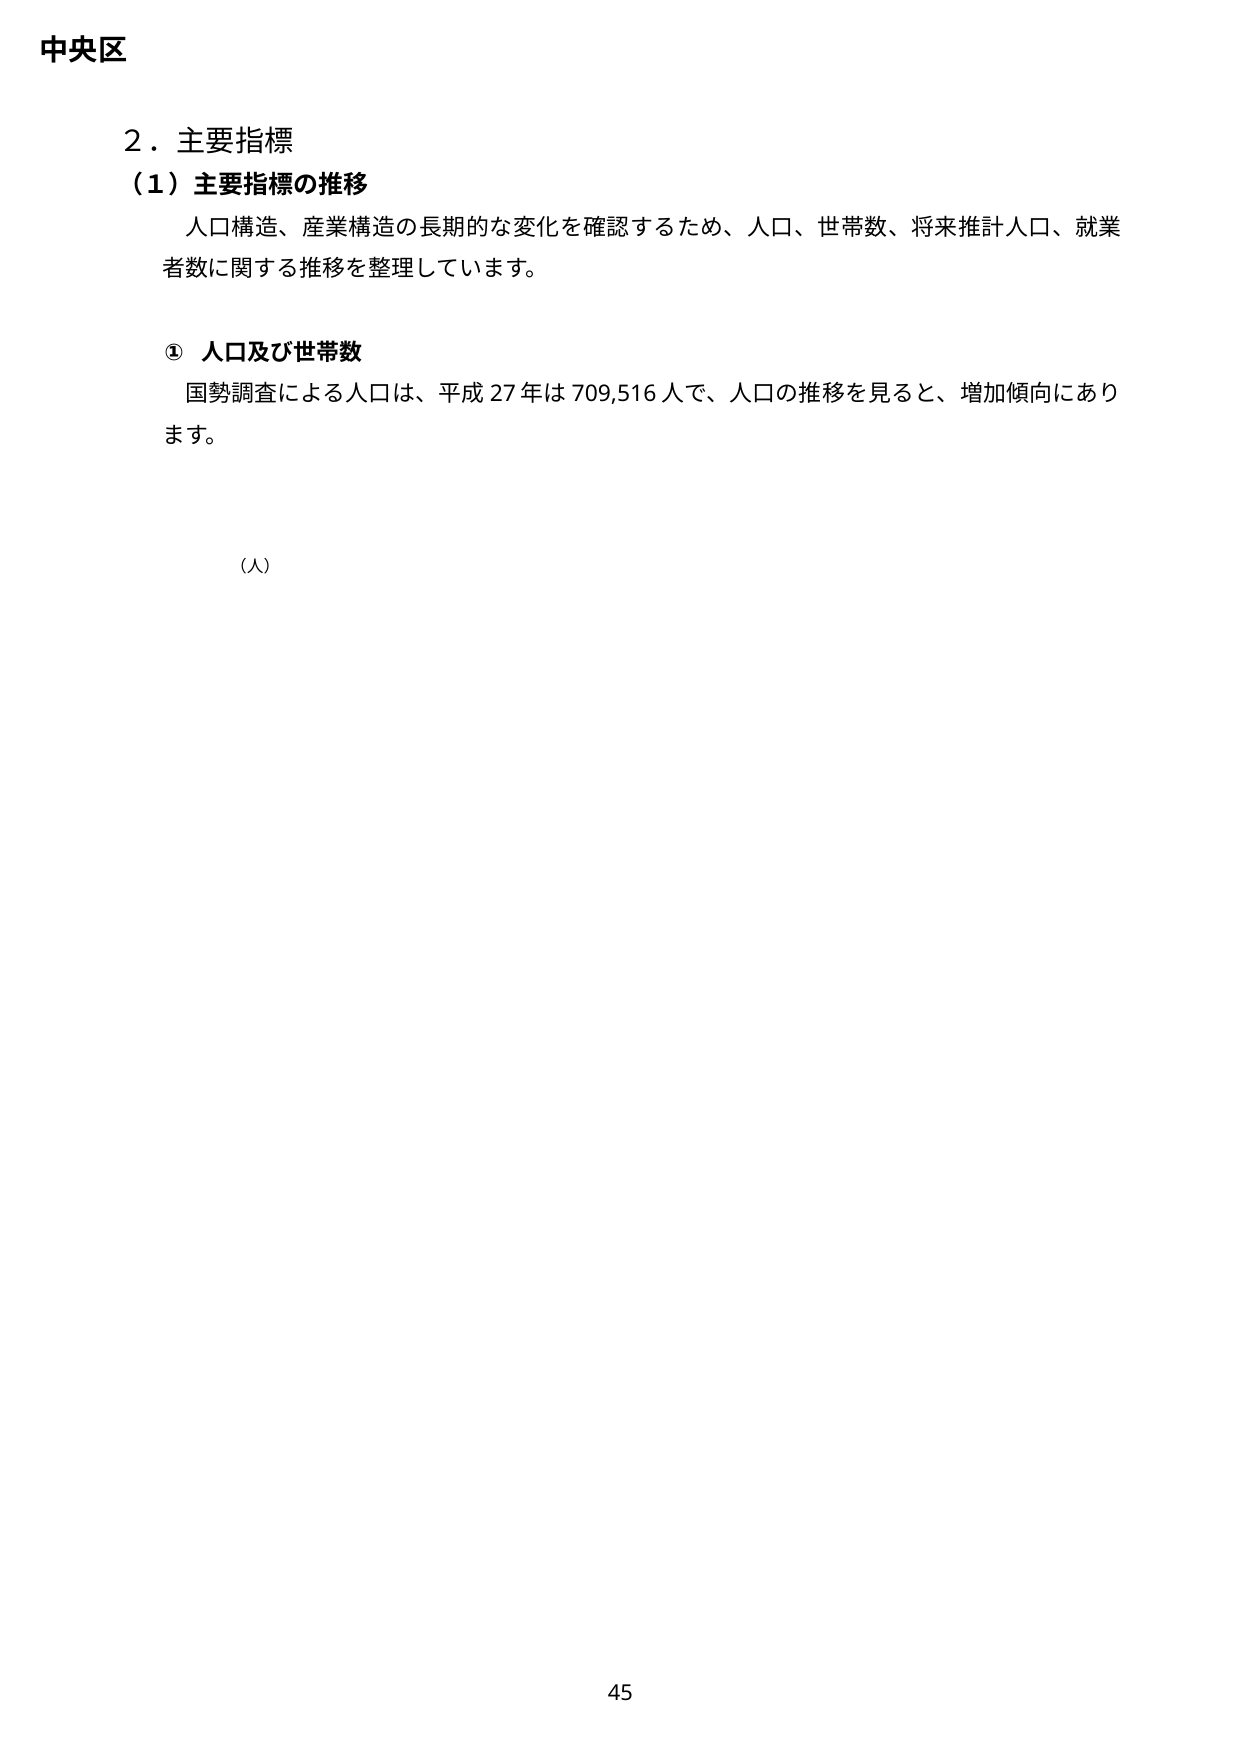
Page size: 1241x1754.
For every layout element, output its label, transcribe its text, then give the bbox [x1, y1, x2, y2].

list 人口及び世帯数 [164, 327, 1122, 368]
text 人口構造、産業構造の長期的な変化を確認するため、人口、世帯数、将来推計人口、就業者数に関する推移を整理しています。 [162, 202, 1122, 285]
text ２．主要指標 [118, 118, 1122, 160]
text 国勢調査による人口は、平成27年は709,516人で、人口の推移を見ると、増加傾向にあります。 [162, 368, 1122, 452]
text （１）主要指標の推移 [118, 160, 1122, 202]
